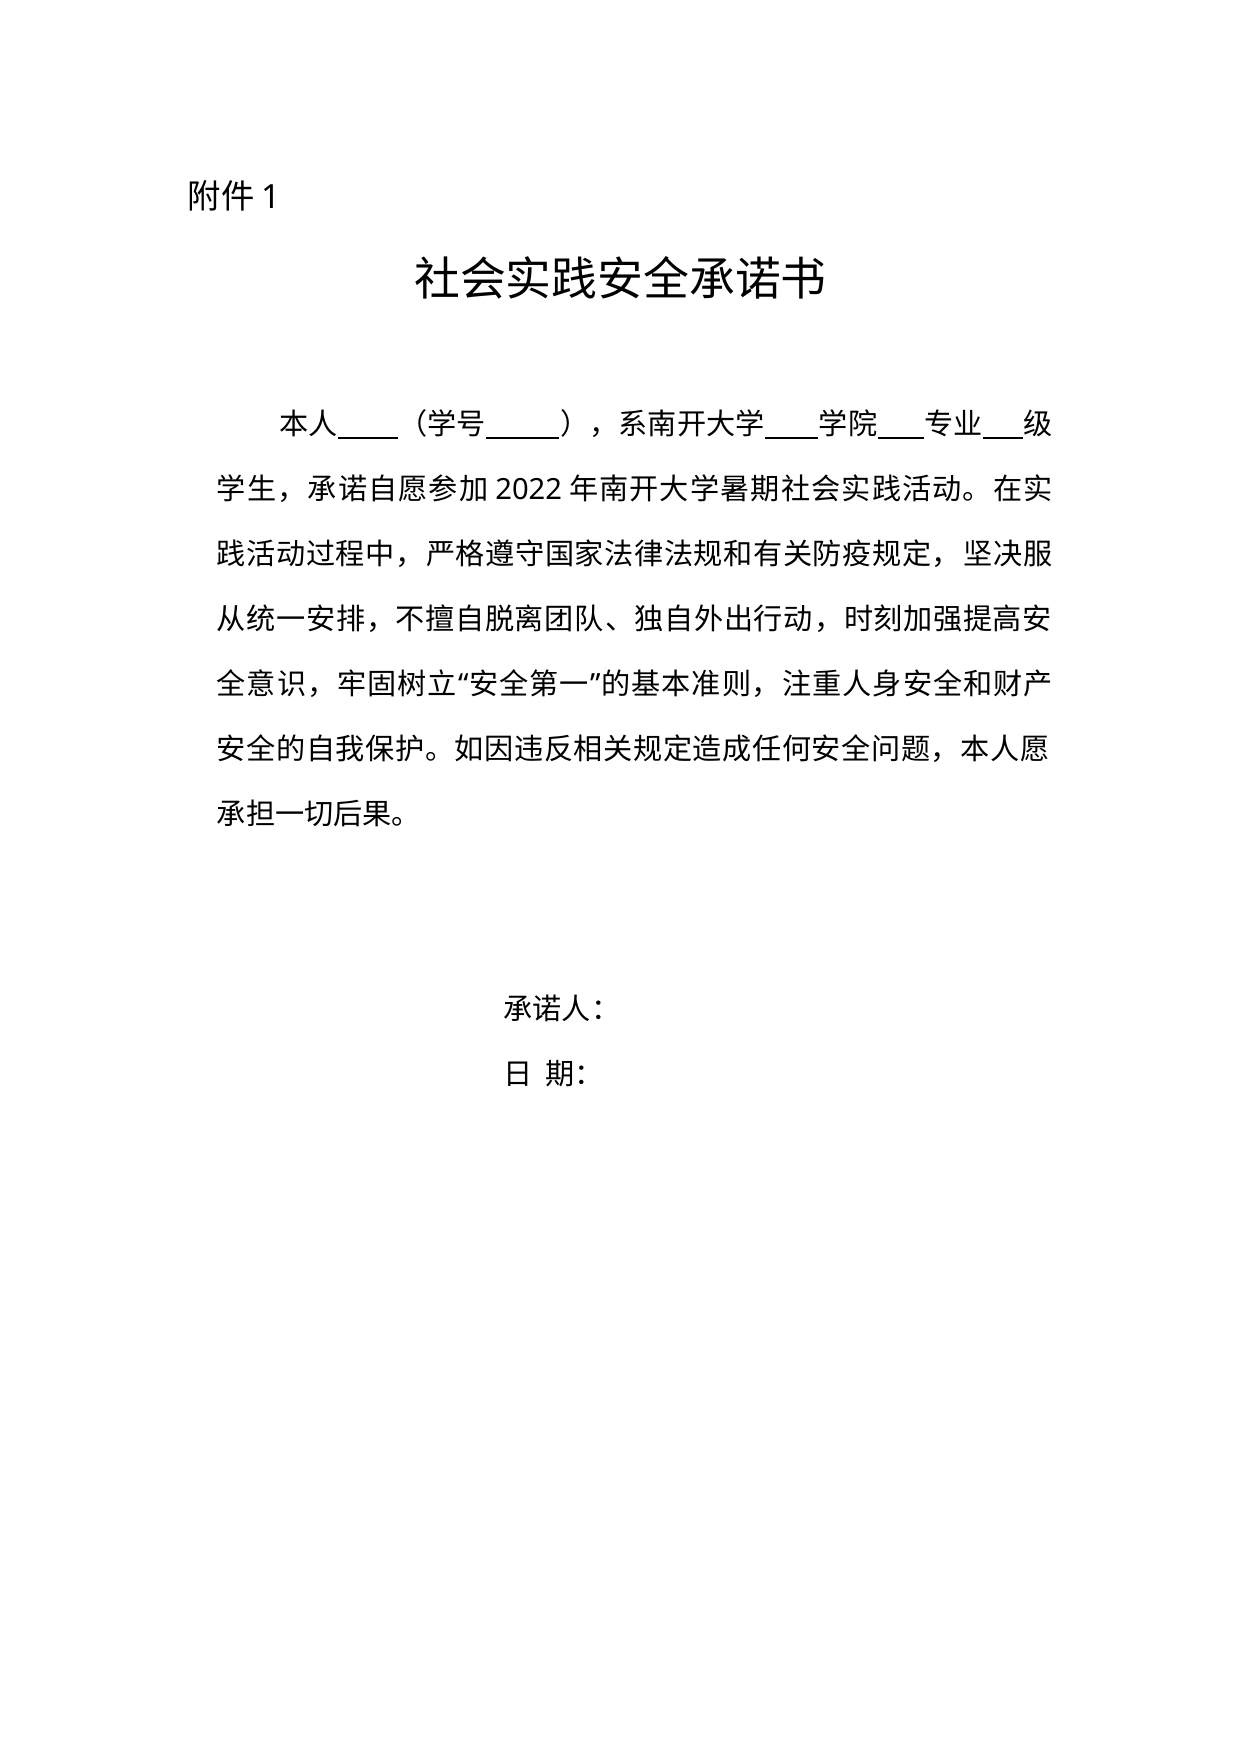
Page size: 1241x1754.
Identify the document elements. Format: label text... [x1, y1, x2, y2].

text 附件1 [187, 162, 1053, 227]
text 承诺人： [187, 974, 1053, 1039]
text 社会实践安全承诺书 [187, 227, 1053, 324]
text 本人 （学号 ），系南开大学 学院 专业 级学生，承诺自愿参加2022年南开大学暑期社会实践活动。在实践活动过程中，严格遵守国家法律法规和有关防疫规定，坚决服从统一安排，不擅自脱离团队、独自外出行动，时刻加强提高安全意识，牢固树立“安全第一”的基本准则，注重人身安全和财产安全的自我保护。如因违反相关规定造成任何安全问题，本人愿承担一切后果。 [217, 389, 1053, 844]
text 日 期： [187, 1039, 1053, 1104]
